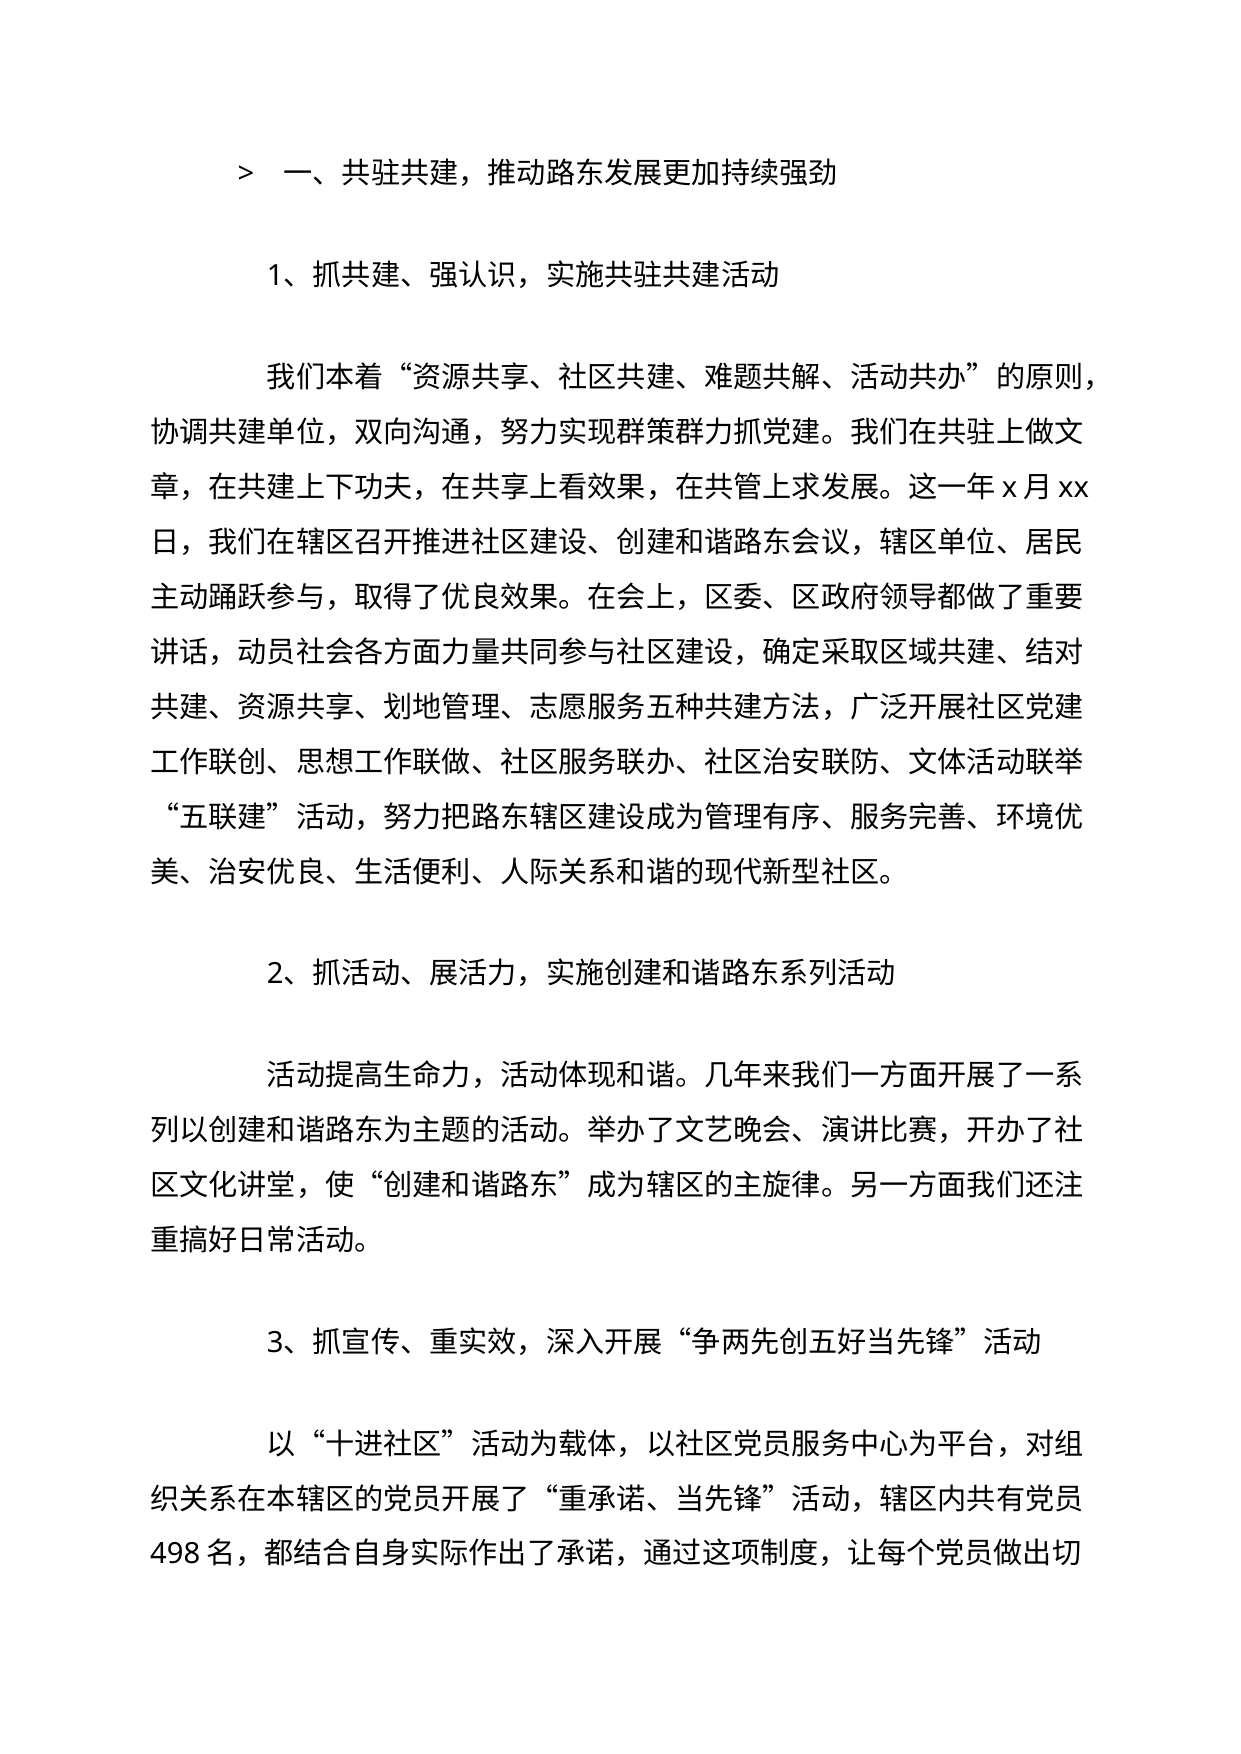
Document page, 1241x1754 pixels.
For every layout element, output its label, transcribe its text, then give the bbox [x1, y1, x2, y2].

text 1、抓共建、强认识，实施共驻共建活动 [150, 252, 1090, 294]
text 2、抓活动、展活力，实施创建和谐路东系列活动 [150, 950, 1090, 992]
text > 一、共驻共建，推动路东发展更加持续强劲 [150, 150, 1090, 192]
text 活动提高生命力，活动体现和谐。几年来我们一方面开展了一系列以创建和谐路东为主题的活动。举办了文艺晚会、演讲比赛，开办了社区文化讲堂，使“创建和谐路东”成为辖区的主旋律。另一方面我们还注重搞好日常活动。 [150, 1052, 1090, 1259]
text 3、抓宣传、重实效，深入开展“争两先创五好当先锋”活动 [150, 1318, 1090, 1361]
text 我们本着“资源共享、社区共建、难题共解、活动共办”的原则，协调共建单位，双向沟通，努力实现群策群力抓党建。我们在共驻上做文章，在共建上下功夫，在共享上看效果，在共管上求发展。这一年x月xx日，我们在辖区召开推进社区建设、创建和谐路东会议，辖区单位、居民主动踊跃参与，取得了优良效果。在会上，区委、区政府领导都做了重要讲话，动员社会各方面力量共同参与社区建设，确定采取区域共建、结对共建、资源共享、划地管理、志愿服务五种共建方法，广泛开展社区党建工作联创、思想工作联做、社区服务联办、社区治安联防、文体活动联举“五联建”活动，努力把路东辖区建设成为管理有序、服务完善、环境优美、治安优良、生活便利、人际关系和谐的现代新型社区。 [150, 354, 1090, 890]
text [150, 1420, 1090, 1572]
